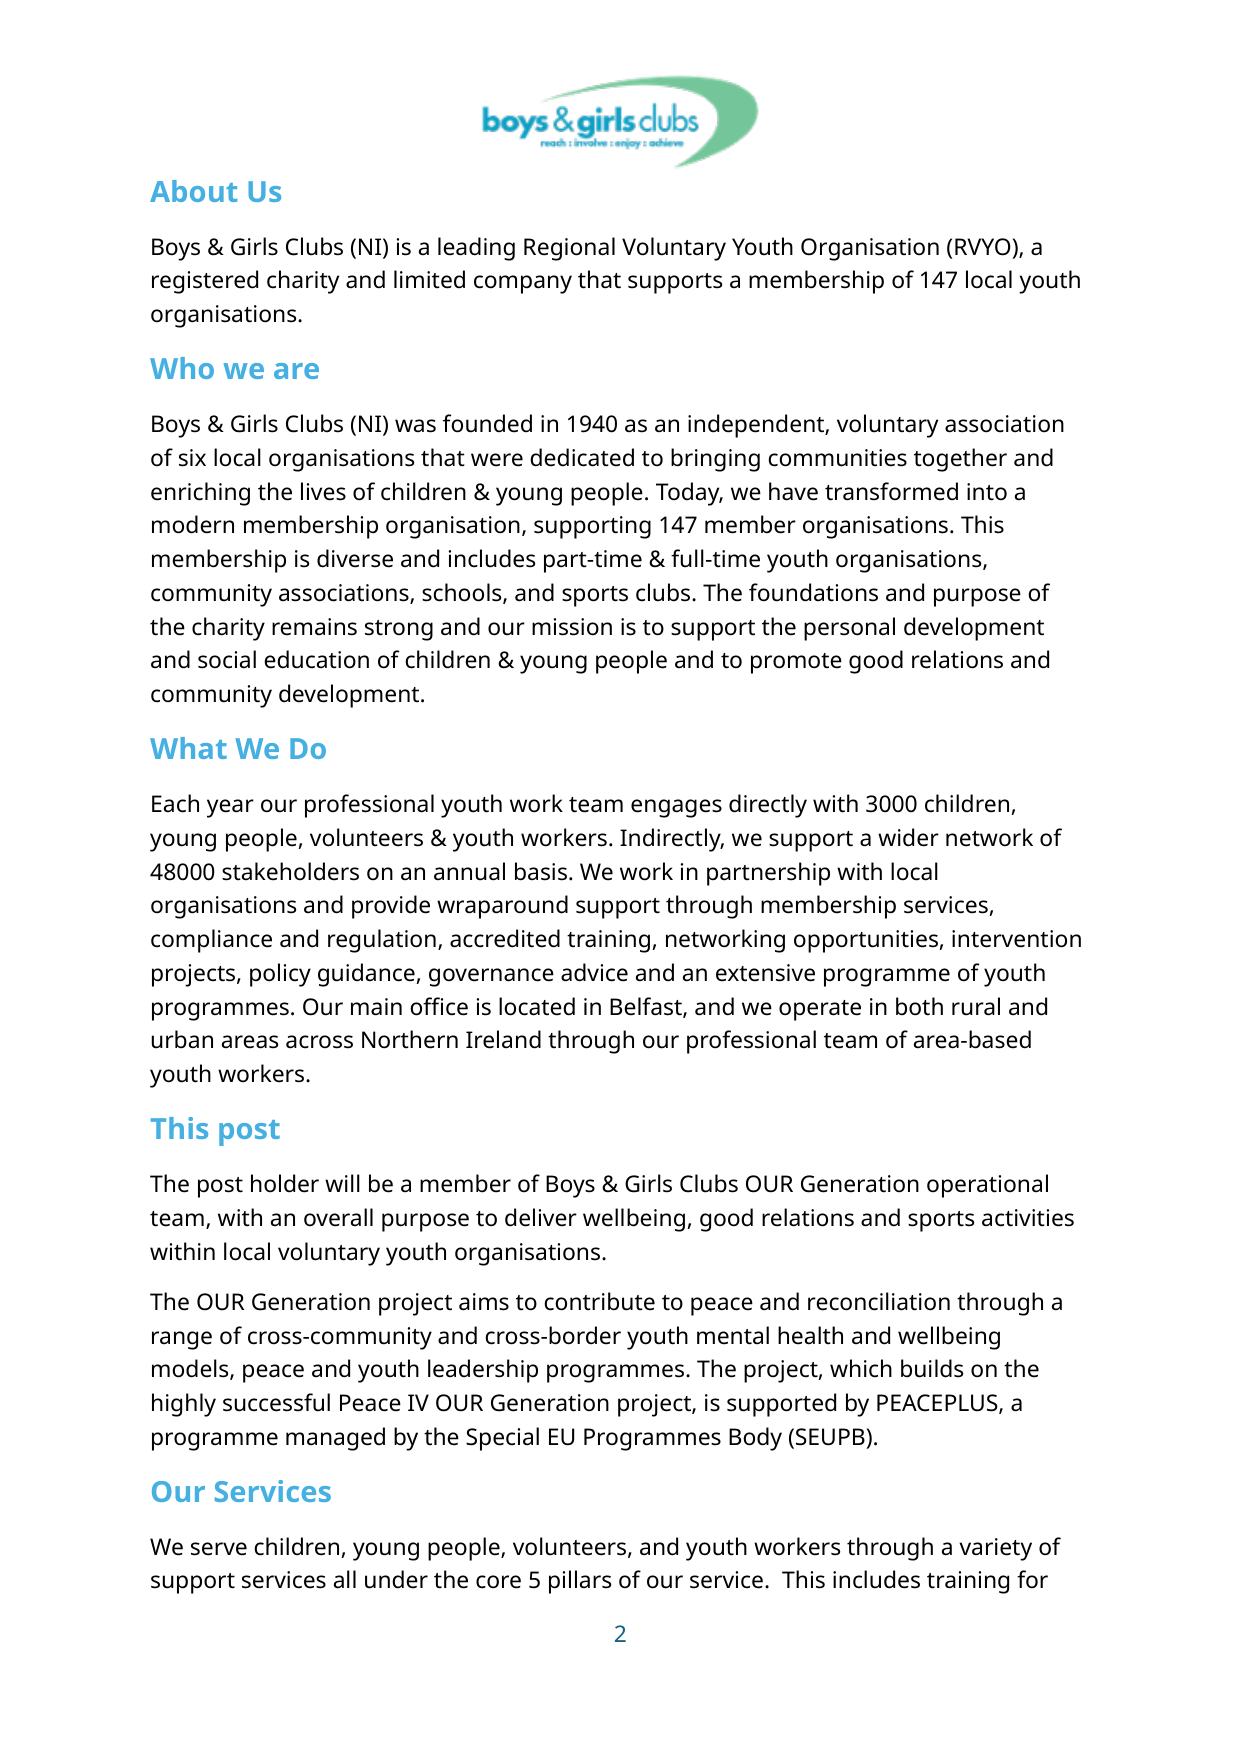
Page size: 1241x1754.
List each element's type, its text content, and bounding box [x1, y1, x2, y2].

text This post [150, 1108, 1090, 1148]
text What We Do [150, 728, 1090, 768]
text Boys & Girls Clubs (NI) is a leading Regional Voluntary Youth Organisation (RVYO), a registered charity and limited company that supports a membership of 147 local youth organisations. [150, 231, 1090, 329]
text Boys & Girls Clubs (NI) was founded in 1940 as an independent, voluntary association of six local organisations that were dedicated to bringing communities together and enriching the lives of children & young people. Today, we have transformed into a modern membership organisation, supporting 147 member organisations. This membership is diverse and includes part-time & full-time youth organisations, community associations, schools, and sports clubs. The foundations and purpose of the charity remains strong and our mission is to support the personal development and social education of children & young people and to promote good relations and community development. [150, 408, 1090, 709]
text About Us [150, 171, 1090, 211]
picture [480, 73, 760, 172]
text Our Services [150, 1471, 1090, 1511]
text The post holder will be a member of Boys & Girls Clubs OUR Generation operational team, with an overall purpose to deliver wellbeing, good relations and sports activities within local voluntary youth organisations. [150, 1168, 1090, 1267]
text The OUR Generation project aims to contribute to peace and reconciliation through a range of cross-community and cross-border youth mental health and wellbeing models, peace and youth leadership programmes. The project, which builds on the highly successful Peace IV OUR Generation project, is supported by PEACEPLUS, a programme managed by the Special EU Programmes Body (SEUPB). [150, 1286, 1090, 1452]
text Each year our professional youth work team engages directly with 3000 children, young people, volunteers & youth workers. Indirectly, we support a wider network of 48000 stakeholders on an annual basis. We work in partnership with local organisations and provide wraparound support through membership services, compliance and regulation, accredited training, networking opportunities, intervention projects, policy guidance, governance advice and an extensive programme of youth programmes. Our main office is located in Belfast, and we operate in both rural and urban areas across Northern Ireland through our professional team of area-based youth workers. [150, 788, 1090, 1089]
text Who we are [150, 349, 1090, 388]
